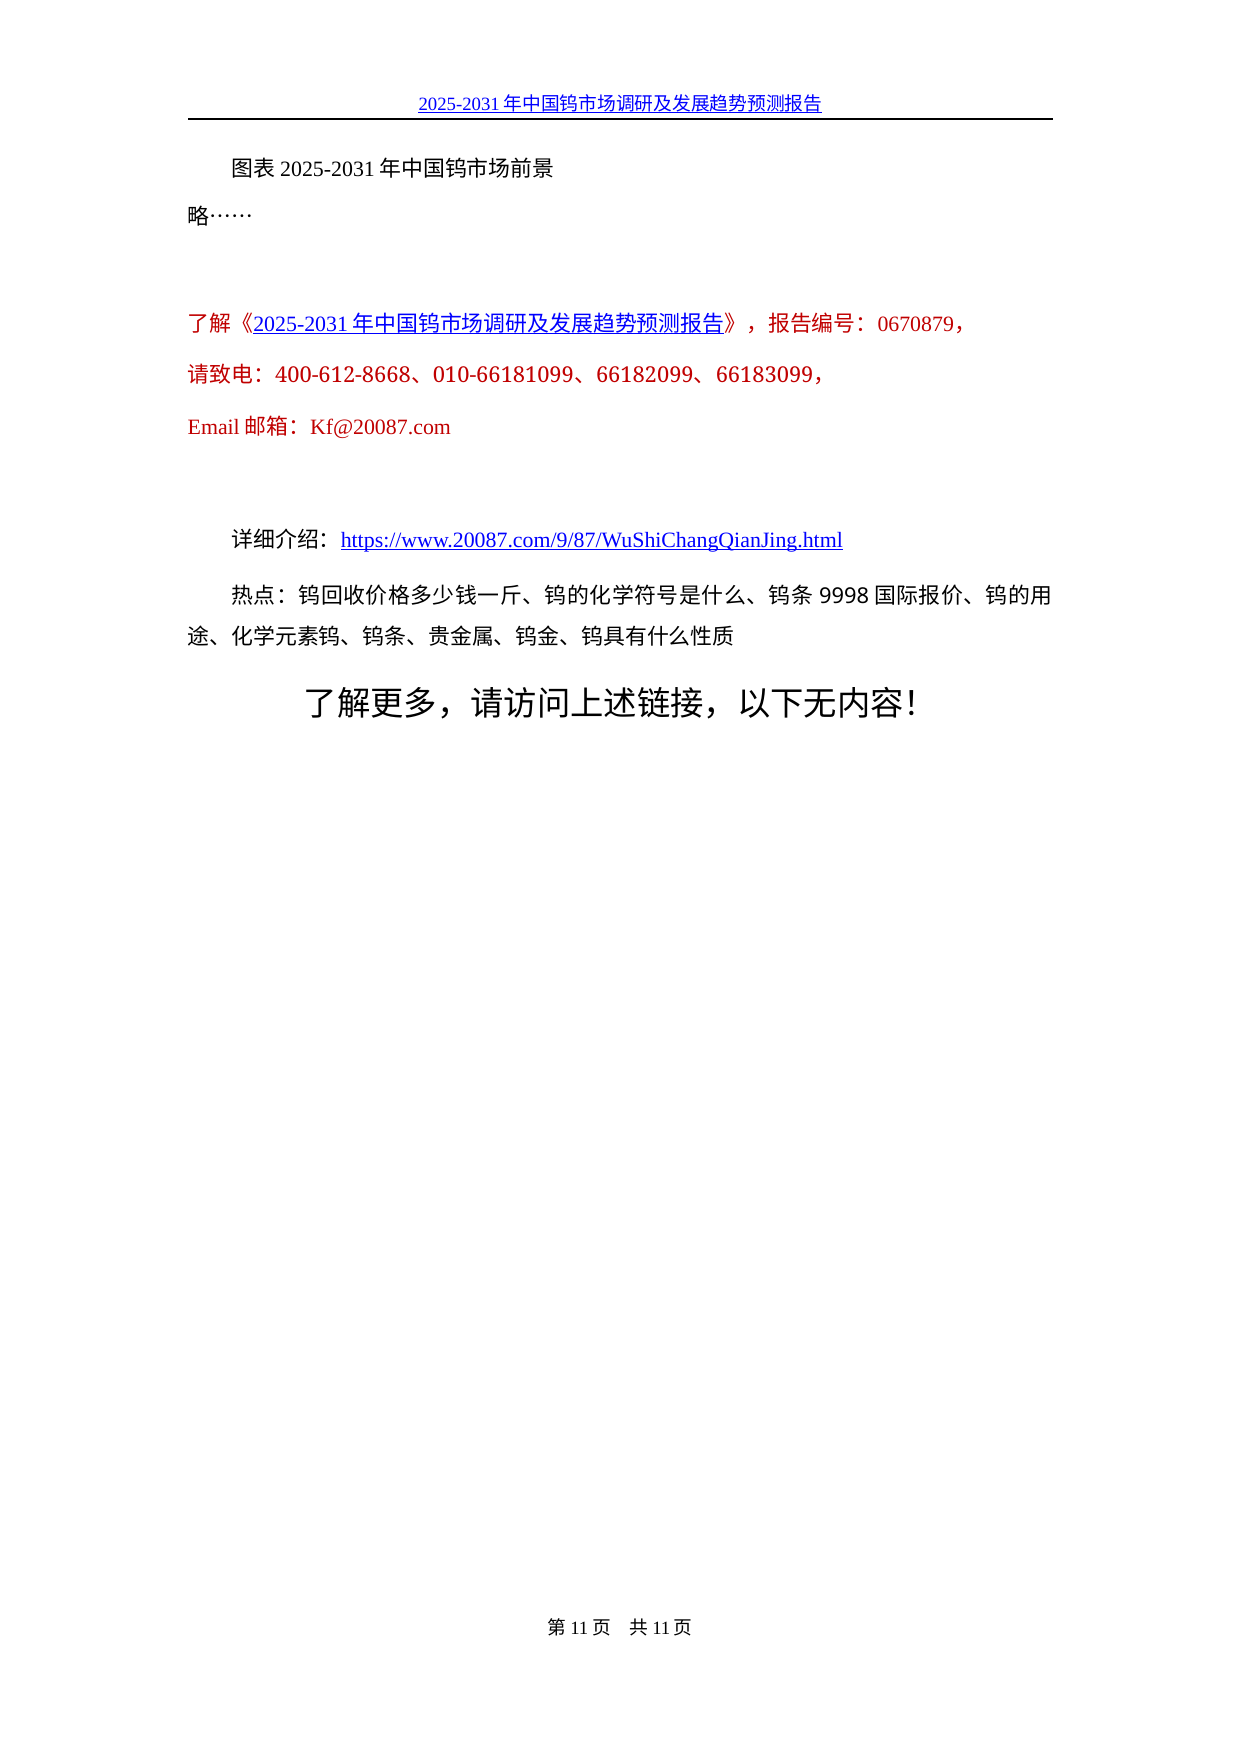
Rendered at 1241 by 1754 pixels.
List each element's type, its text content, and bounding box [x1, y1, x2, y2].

text 热点：钨回收价格多少钱一斤、钨的化学符号是什么、钨条9998国际报价、钨的用途、化学元素钨、钨条、贵金属、钨金、钨具有什么性质 [187, 578, 1053, 651]
text 了解《2025-2031年中国钨市场调研及发展趋势预测报告》，报告编号：0670879， [187, 305, 1053, 338]
text 请致电：400-612-8668、010-66181099、66182099、66183099， [187, 357, 1053, 389]
text 详细介绍：https://www.20087.com/9/87/WuShiChangQianJing.html [187, 521, 1053, 554]
title 了解更多，请访问上述链接，以下无内容！ [187, 669, 1053, 734]
text Email邮箱：Kf@20087.com [187, 408, 1053, 441]
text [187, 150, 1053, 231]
